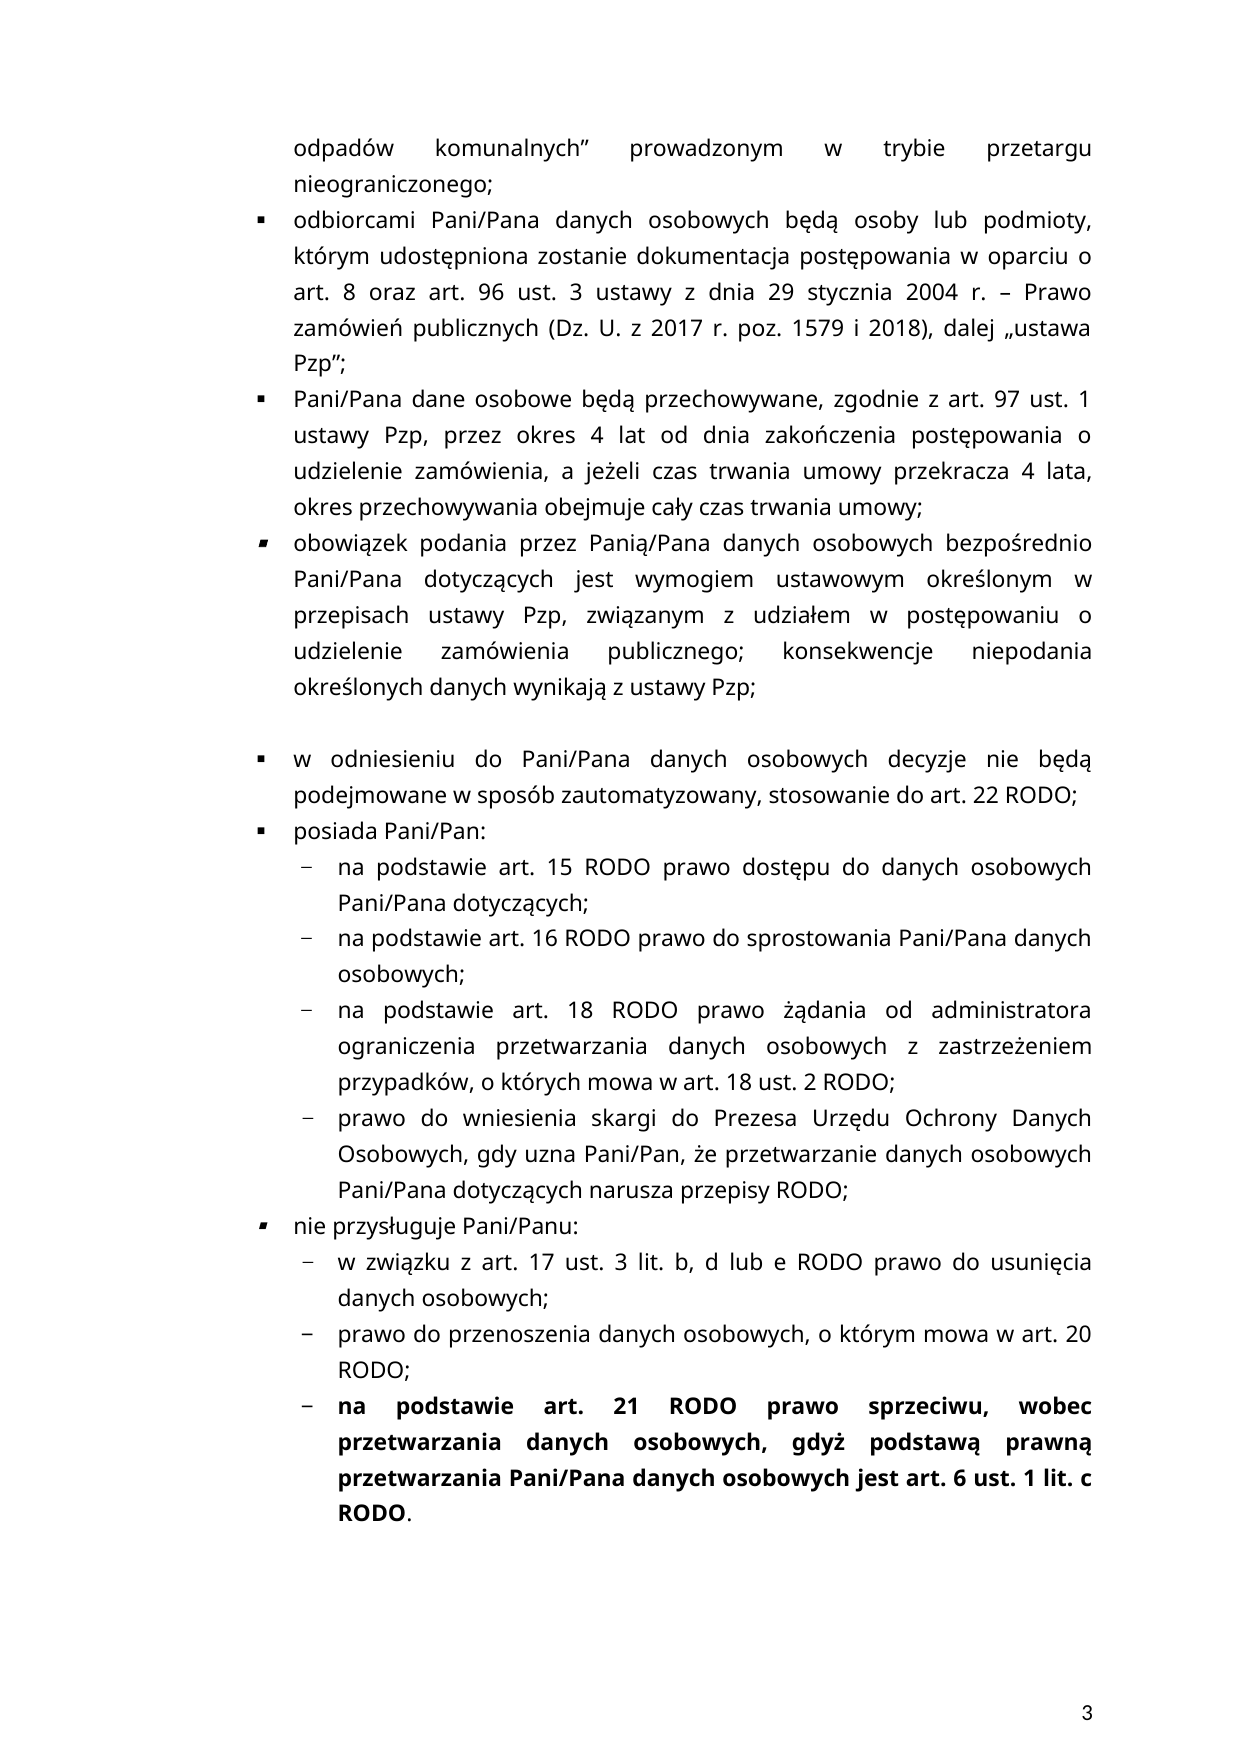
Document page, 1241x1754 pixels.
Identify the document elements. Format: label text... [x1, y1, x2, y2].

list nie przysługuje Pani/Panu: [256, 1210, 1093, 1241]
list na podstawie art. 15 RODO prawo dostępu do danych osobowych Pani/Pana dotyczących; [300, 851, 1093, 918]
list posiada Pani/Pan: [256, 814, 1093, 846]
list Pani/Pana dane osobowe będą przechowywane, zgodnie z art. 97 ust. 1 ustawy Pzp, przez okres 4 lat od dnia zakończenia postępowania o udzielenie zamówienia, a jeżeli czas trwania umowy przekracza 4 lata, okres przechowywania obejmuje cały czas trwania umowy; [256, 383, 1093, 522]
list prawo do przenoszenia danych osobowych, o którym mowa w art. 20 RODO; [300, 1318, 1093, 1385]
list na podstawie art. 21 RODO prawo sprzeciwu, wobec przetwarzania danych osobowych, gdyż podstawą prawną przetwarzania Pani/Pana danych osobowych jest art. 6 ust. 1 lit. c RODO. [300, 1389, 1093, 1529]
list w związku z art. 17 ust. 3 lit. b, d lub e RODO prawo do usunięcia danych osobowych; [300, 1246, 1093, 1313]
list na podstawie art. 18 RODO prawo żądania od administratora ograniczenia przetwarzania danych osobowych z zastrzeżeniem przypadków, o których mowa w art. 18 ust. 2 RODO; [300, 994, 1093, 1097]
list na podstawie art. 16 RODO prawo do sprostowania Pani/Pana danych osobowych; [300, 922, 1093, 989]
list w odniesieniu do Pani/Pana danych osobowych decyzje nie będą podejmowane w sposób zautomatyzowany, stosowanie do art. 22 RODO; [256, 743, 1093, 810]
list prawo do wniesienia skargi do Prezesa Urzędu Ochrony Danych Osobowych, gdy uzna Pani/Pan, że przetwarzanie danych osobowych Pani/Pana dotyczących narusza przepisy RODO; [300, 1102, 1093, 1205]
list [256, 132, 1093, 199]
list odbiorcami Pani/Pana danych osobowych będą osoby lub podmioty, którym udostępniona zostanie dokumentacja postępowania w oparciu o art. 8 oraz art. 96 ust. 3 ustawy z dnia 29 stycznia 2004 r. – Prawo zamówień publicznych (Dz. U. z 2017 r. poz. 1579 i 2018), dalej „ustawa Pzp”; [256, 204, 1093, 379]
list obowiązek podania przez Panią/Pana danych osobowych bezpośrednio Pani/Pana dotyczących jest wymogiem ustawowym określonym w przepisach ustawy Pzp, związanym z udziałem w postępowaniu o udzielenie zamówienia publicznego; konsekwencje niepodania określonych danych wynikają z ustawy Pzp; [256, 527, 1093, 702]
